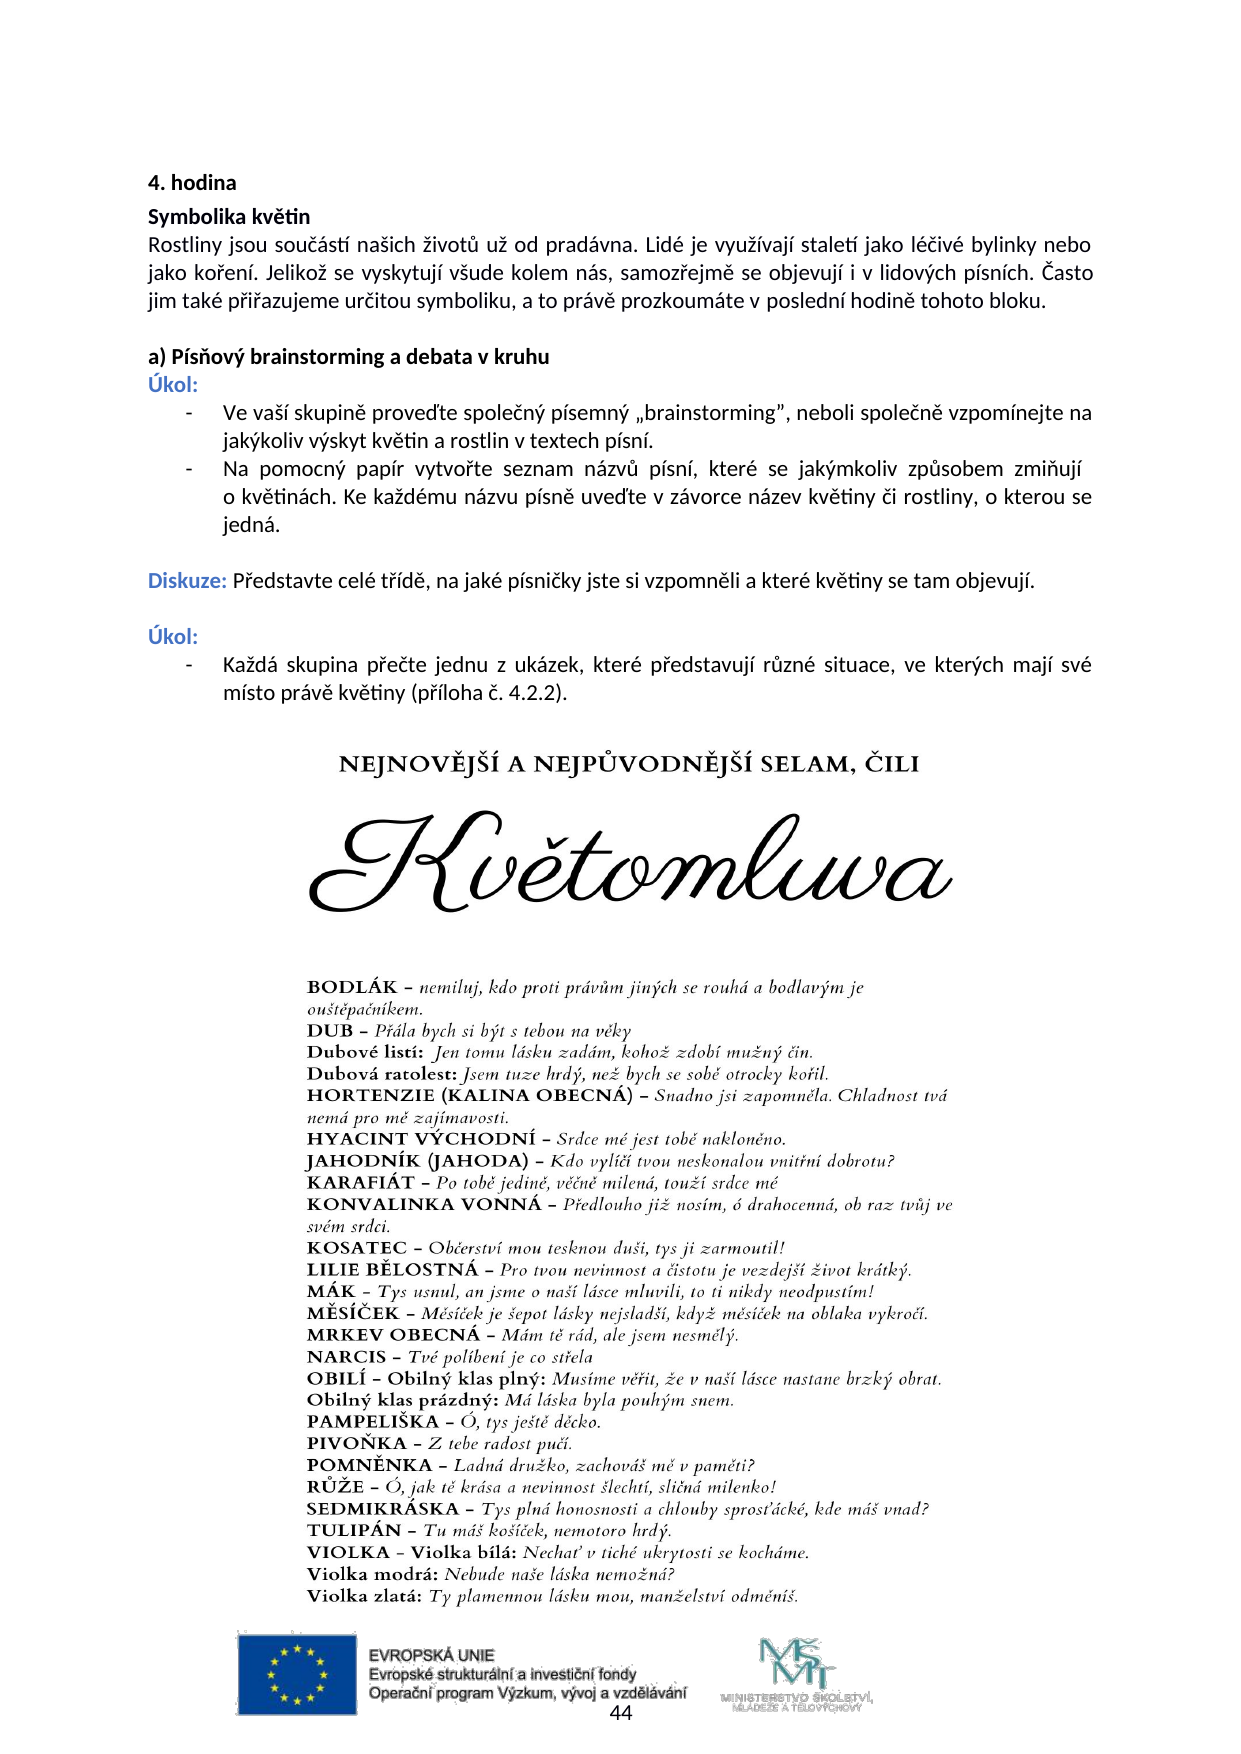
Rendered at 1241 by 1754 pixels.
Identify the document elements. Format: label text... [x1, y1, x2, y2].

list Na pomocný papír vytvořte seznam názvů písní, které se jakýmkoliv způsobem zmiňují o květinách. Ke každému názvu písně uveďte v závorce název květiny či rostliny, o kterou se jedná. [185, 454, 1094, 538]
text a) Písňový brainstorming a debata v kruhu [148, 342, 1094, 370]
list Každá skupina přečte jednu z ukázek, které představují různé situace, ve kterých mají své místo právě květiny (příloha č. 4.2.2). [185, 651, 1094, 707]
text Úkol: [148, 622, 1094, 651]
text Diskuze: Představte celé třídě, na jaké písničky jste si vzpomněli a které květiny se tam objevují. [148, 566, 1094, 594]
list Ve vaší skupině proveďte společný písemný „brainstorming”, neboli společně vzpomínejte na jakýkoliv výskyt květin a rostlin v textech písní. [185, 398, 1094, 454]
text Rostliny jsou součástí našich životů už od pradávna. Lidé je využívají staletí jako léčivé bylinky nebo jako koření. Jelikož se vyskytují všude kolem nás, samozřejmě se objevují i v lidových písních. Často jim také přiřazujeme určitou symboliku, a to právě prozkoumáte v poslední hodině tohoto bloku. [148, 230, 1094, 314]
text Úkol: [148, 370, 1094, 398]
picture [199, 731, 964, 1754]
text Symbolika květin [148, 202, 1094, 230]
subtitle 4. hodina [148, 168, 1094, 196]
